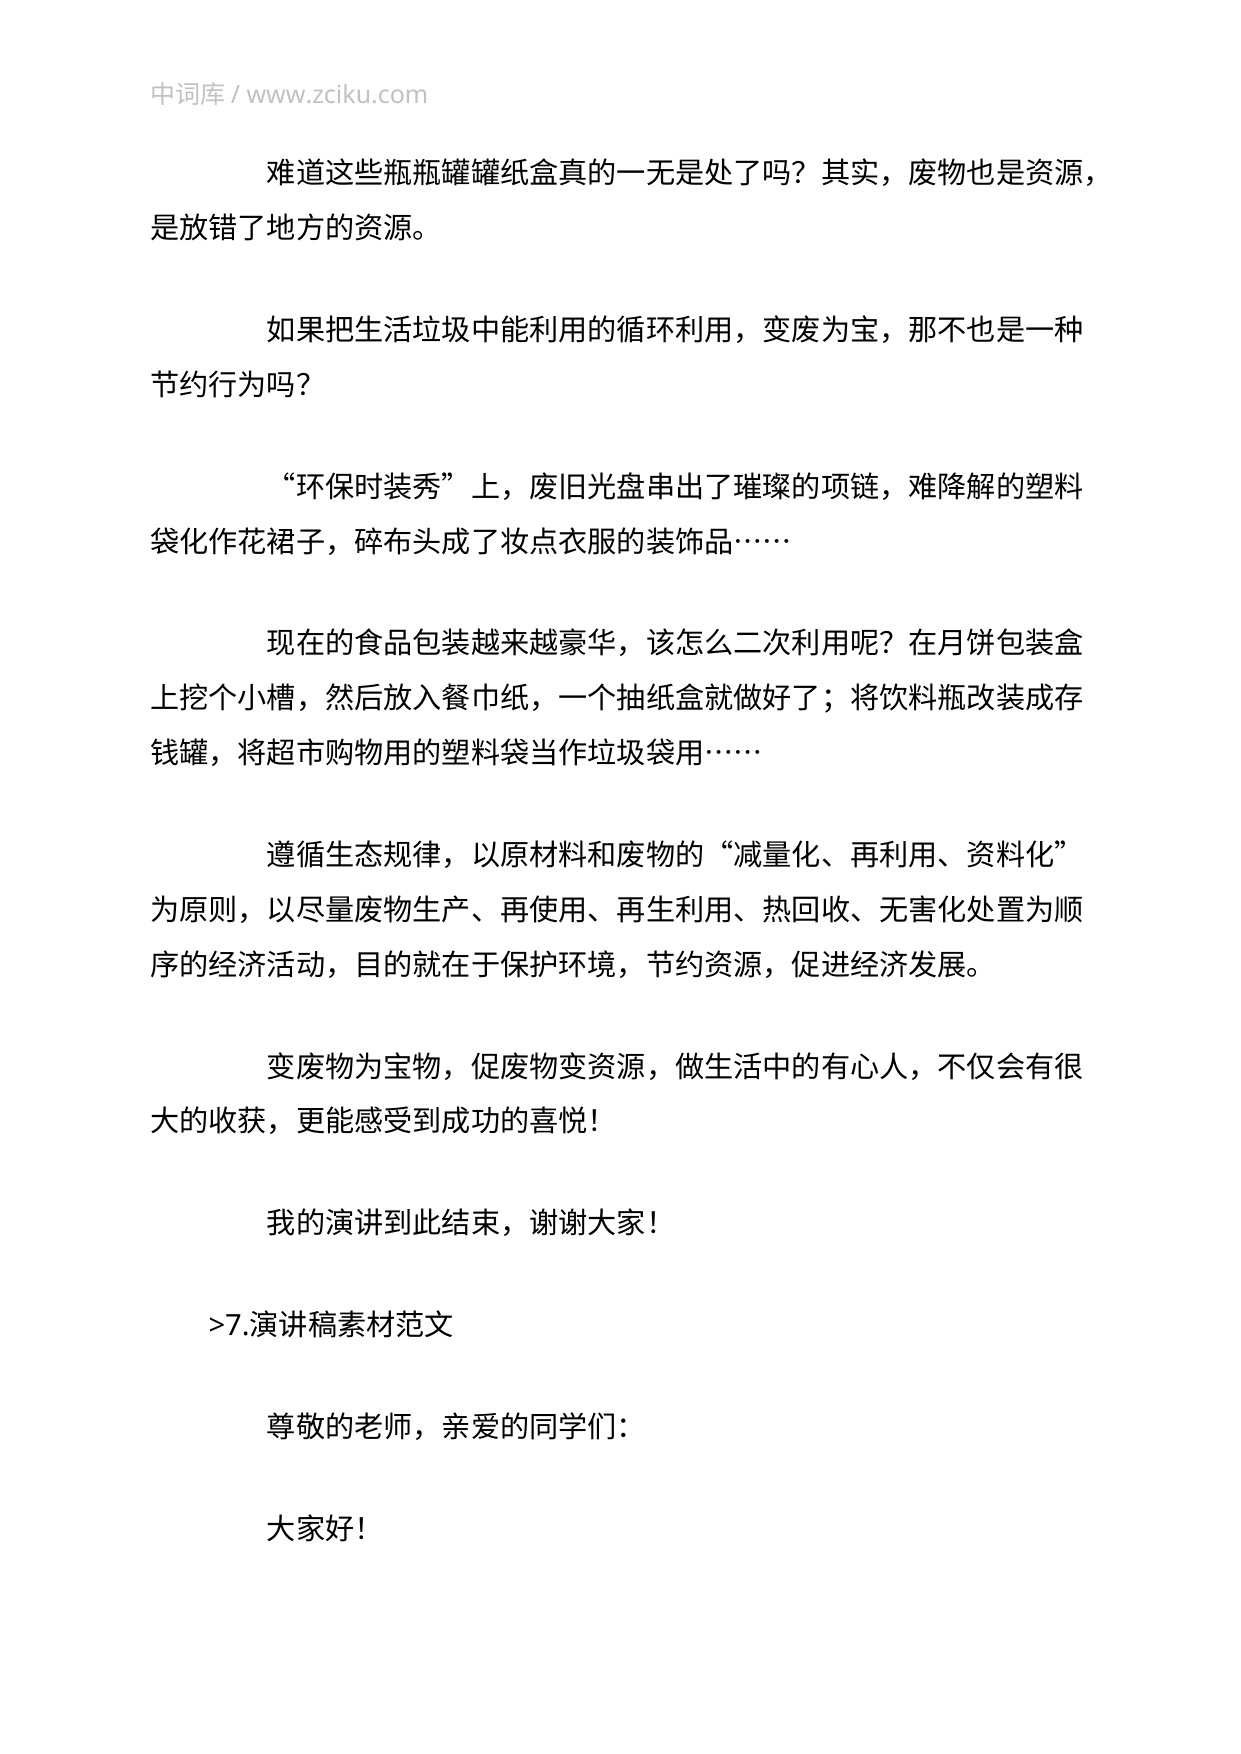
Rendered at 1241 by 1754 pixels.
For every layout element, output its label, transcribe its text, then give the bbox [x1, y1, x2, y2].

text 如果把生活垃圾中能利用的循环利用，变废为宝，那不也是一种节约行为吗？ [150, 307, 1090, 404]
text 难道这些瓶瓶罐罐纸盒真的一无是处了吗？其实，废物也是资源，是放错了地方的资源。 [150, 150, 1090, 247]
text 变废物为宝物，促废物变资源，做生活中的有心人，不仅会有很大的收获，更能感受到成功的喜悦！ [150, 1043, 1090, 1140]
text 大家好！ [150, 1505, 1090, 1548]
text 遵循生态规律，以原材料和废物的“减量化、再利用、资料化”为原则，以尽量废物生产、再使用、再生利用、热回收、无害化处置为顺序的经济活动，目的就在于保护环境，节约资源，促进经济发展。 [150, 832, 1090, 984]
text >7.演讲稿素材范文 [150, 1302, 1090, 1344]
text 我的演讲到此结束，谢谢大家！ [150, 1200, 1090, 1242]
text 尊敬的老师，亲爱的同学们： [150, 1403, 1090, 1446]
text “环保时装秀”上，废旧光盘串出了璀璨的项链，难降解的塑料袋化作花裙子，碎布头成了妆点衣服的装饰品…… [150, 463, 1090, 561]
text 现在的食品包装越来越豪华，该怎么二次利用呢？在月饼包装盒上挖个小槽，然后放入餐巾纸，一个抽纸盒就做好了；将饮料瓶改装成存钱罐，将超市购物用的塑料袋当作垃圾袋用…… [150, 620, 1090, 772]
